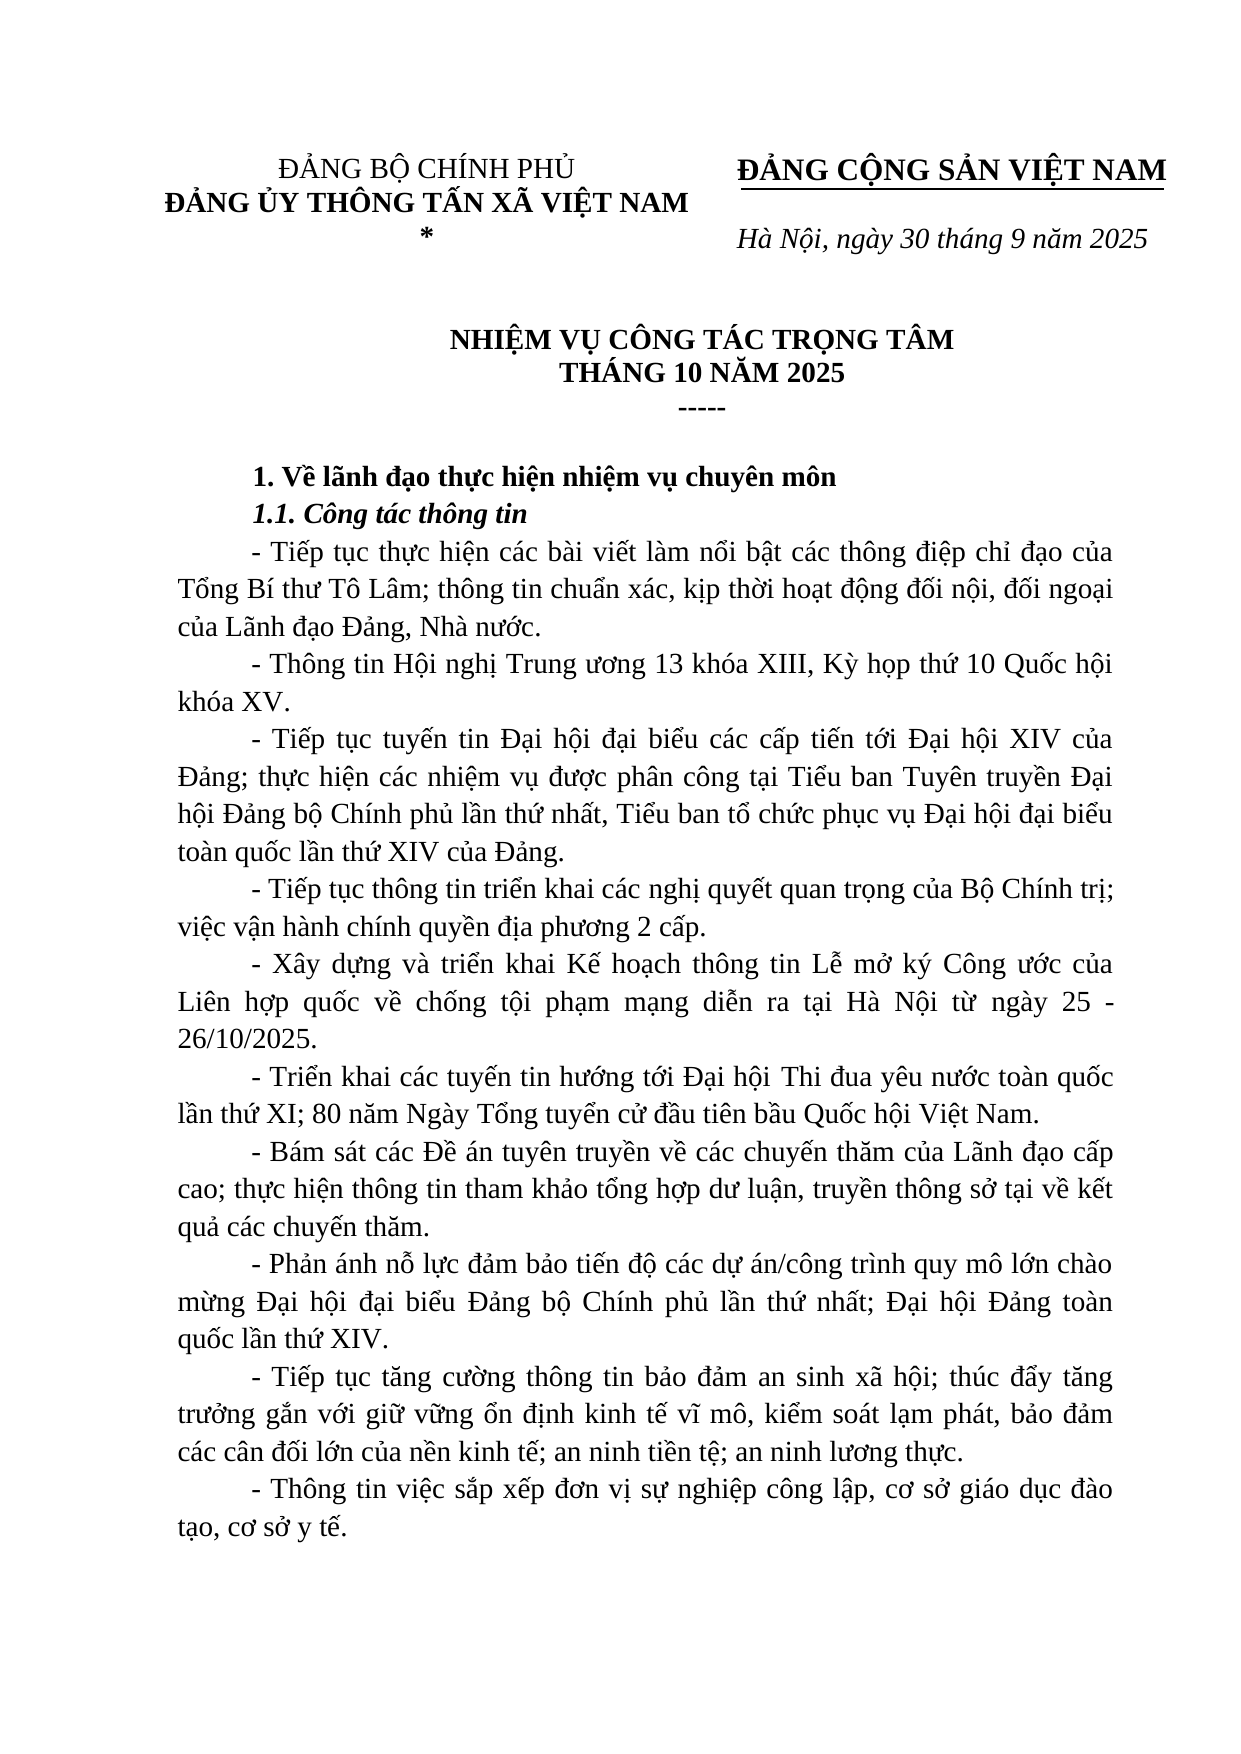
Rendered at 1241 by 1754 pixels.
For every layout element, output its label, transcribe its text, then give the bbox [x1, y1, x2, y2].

text - Phản ánh nỗ lực đảm bảo tiến độ các dự án/công trình quy mô lớn chào mừng Đại hội đại biểu Đảng bộ Chính phủ lần thứ nhất; Đại hội Đảng toàn quốc lần thứ XIV. [177, 1243, 1114, 1356]
table_header ĐẢNG BỘ CHÍNH PHỦ ĐẢNG ỦY THÔNG TẤN XÃ VIỆT NAM * [143, 152, 711, 255]
text - Tiếp tục tăng cường thông tin bảo đảm an sinh xã hội; thúc đẩy tăng trưởng gắn với giữ vững ổn định kinh tế vĩ mô, kiểm soát lạm phát, bảo đảm các cân đối lớn của nền kinh tế; an ninh tiền tệ; an ninh lương thực. [177, 1356, 1114, 1468]
text - Tiếp tục tuyến tin Đại hội đại biểu các cấp tiến tới Đại hội XIV của Đảng; thực hiện các nhiệm vụ được phân công tại Tiểu ban Tuyên truyền Đại hội Đảng bộ Chính phủ lần thứ nhất, Tiểu ban tổ chức phục vụ Đại hội đại biểu toàn quốc lần thứ XIV của Đảng. [177, 718, 1114, 868]
text 1.1. Công tác thông tin [177, 493, 1152, 531]
text NHIỆM VỤ CÔNG TÁC TRỌNG TÂM [177, 322, 1152, 355]
text THÁNG 10 NĂM 2025 [177, 355, 1152, 389]
text - Tiếp tục thực hiện các bài viết làm nổi bật các thông điệp chỉ đạo của Tổng Bí thư Tô Lâm; thông tin chuẩn xác, kịp thời hoạt động đối nội, đối ngoại của Lãnh đạo Đảng, Nhà nước. [177, 531, 1114, 643]
text - Thông tin Hội nghị Trung ương 13 khóa XIII, Kỳ họp thứ 10 Quốc hội khóa XV. [177, 643, 1114, 718]
text - Tiếp tục thông tin triển khai các nghị quyết quan trọng của Bộ Chính trị; việc vận hành chính quyền địa phương 2 cấp. [177, 868, 1114, 943]
text - Bám sát các Đề án tuyên truyền về các chuyến thăm của Lãnh đạo cấp cao; thực hiện thông tin tham khảo tổng hợp dư luận, truyền thông sở tại về kết quả các chuyến thăm. [177, 1131, 1114, 1243]
text - Triển khai các tuyến tin hướng tới Đại hội Thi đua yêu nước toàn quốc lần thứ XI; 80 năm Ngày Tổng tuyển cử đầu tiên bầu Quốc hội Việt Nam. [177, 1056, 1114, 1131]
text 1. Về lãnh đạo thực hiện nhiệm vụ chuyên môn [177, 456, 1152, 493]
table_header ĐẢNG CỘNG SẢN VIỆT NAM Hà Nội, ngày 30 tháng 9 năm 2025 [711, 152, 1186, 255]
text ----- [177, 389, 1152, 422]
text - Xây dựng và triển khai Kế hoạch thông tin Lễ mở ký Công ước của Liên hợp quốc về chống tội phạm mạng diễn ra tại Hà Nội từ ngày 25 - 26/10/2025. [177, 943, 1114, 1056]
text - Thông tin việc sắp xếp đơn vị sự nghiệp công lập, cơ sở giáo dục đào tạo, cơ sở y tế. [177, 1468, 1114, 1543]
